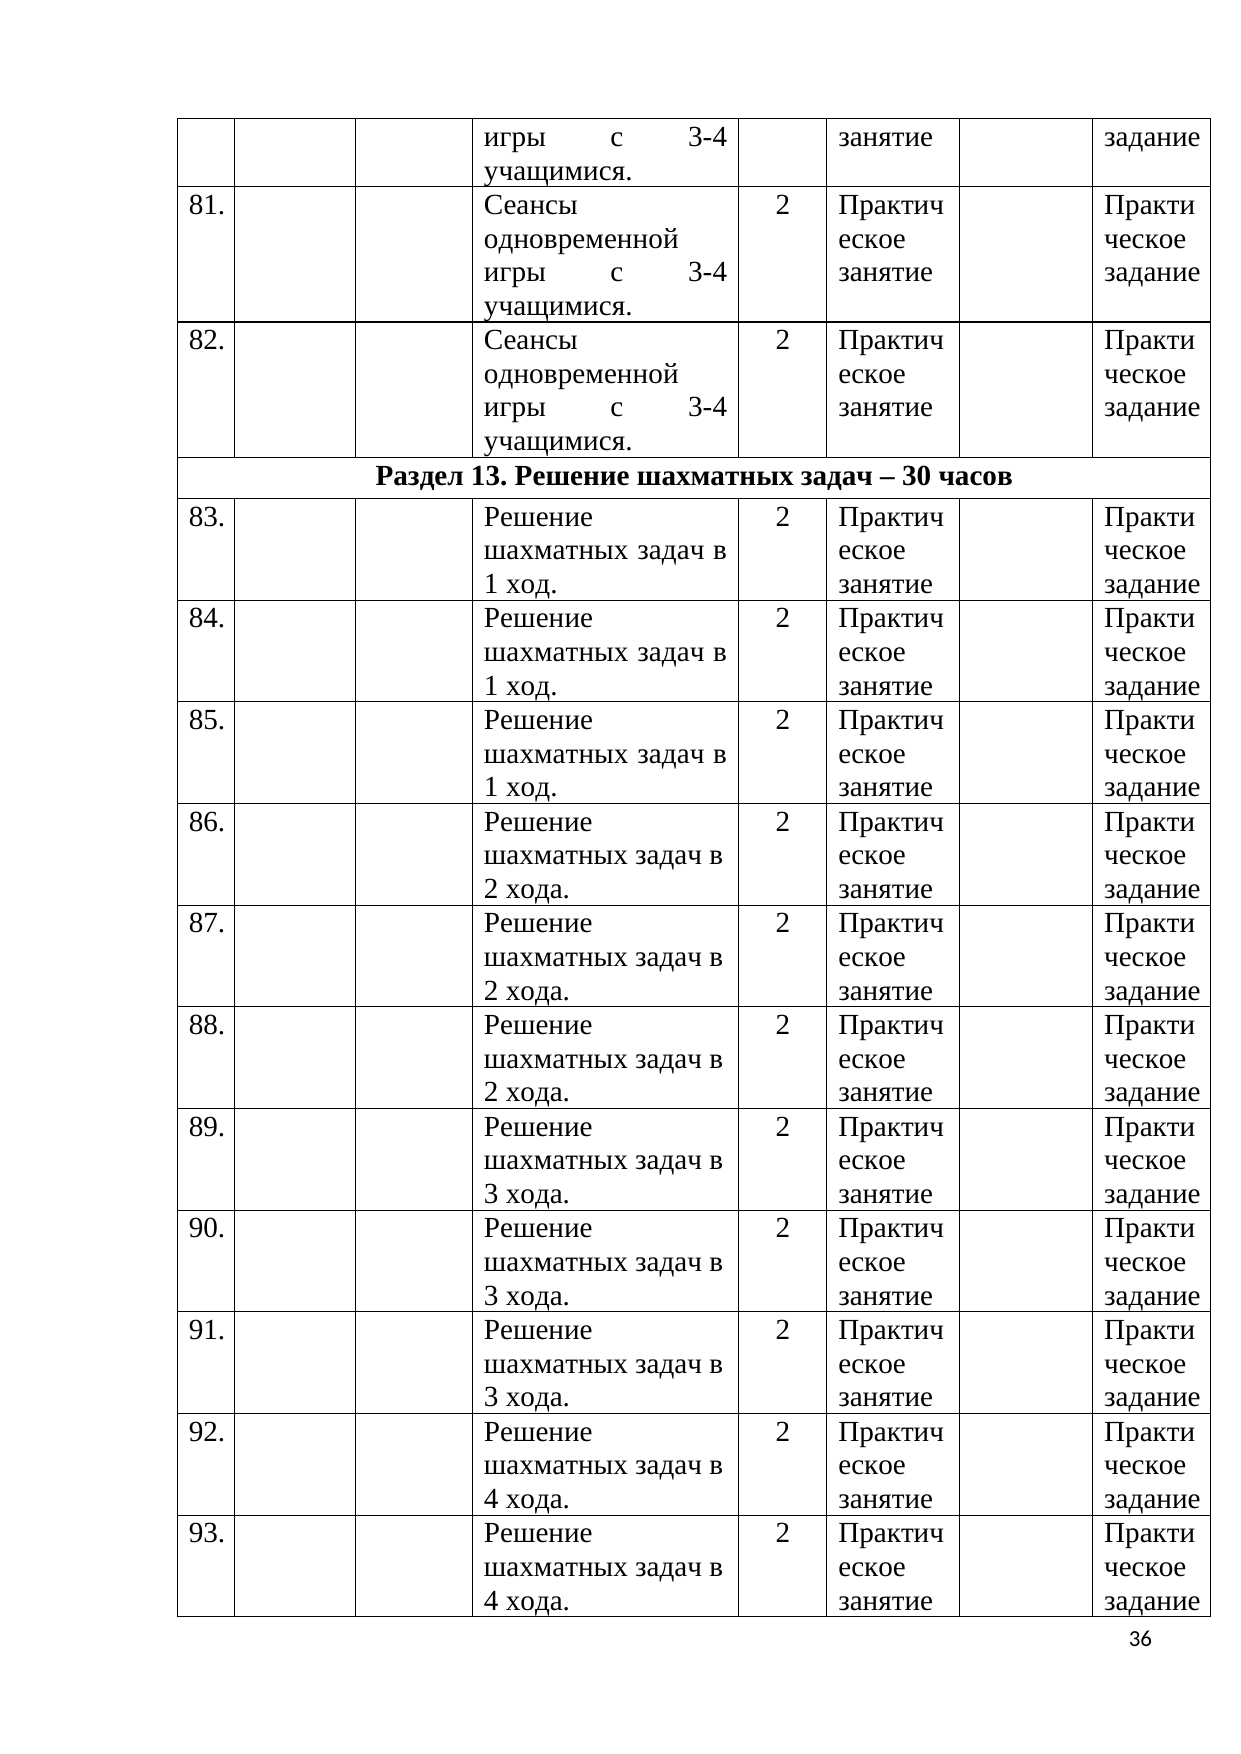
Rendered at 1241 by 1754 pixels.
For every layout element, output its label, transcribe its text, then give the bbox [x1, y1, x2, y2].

table_cell [356, 804, 472, 904]
table_cell [356, 499, 472, 599]
table_cell Практическое занятие [827, 601, 959, 701]
table_cell 2 [739, 702, 826, 803]
table_cell Практическое занятие [827, 1211, 959, 1311]
table_cell Практическое занятие [827, 323, 959, 457]
table_cell [356, 1516, 472, 1616]
table_cell [960, 804, 1092, 904]
table_cell [960, 1109, 1092, 1209]
table_cell [960, 499, 1092, 599]
table_cell Практическое задание [1093, 601, 1210, 701]
table_cell Решение шахматных задач в 2 хода. [570, 1007, 738, 1108]
table_cell [178, 499, 234, 599]
table_cell Практическое занятие [827, 906, 959, 1006]
table_cell Практическое задание [1093, 1211, 1210, 1311]
table_cell [960, 119, 1092, 186]
table_cell Практическое задание [1093, 1109, 1210, 1209]
table_cell [235, 804, 355, 904]
table_cell [178, 1516, 234, 1616]
table_cell [235, 1414, 355, 1514]
table_cell 2 [739, 1414, 826, 1514]
table_cell [356, 1414, 472, 1514]
table_cell Практическое занятие [827, 499, 959, 599]
table_cell [178, 1109, 234, 1209]
table_cell [356, 601, 472, 701]
table_cell [178, 119, 234, 186]
table_cell [960, 1414, 1092, 1514]
table_cell [960, 1516, 1092, 1616]
table_cell Практическое занятие [827, 1007, 959, 1108]
table_cell [235, 499, 355, 599]
table_cell 2 [739, 804, 826, 904]
table_cell [960, 1312, 1092, 1413]
table_cell [235, 323, 355, 457]
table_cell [473, 1516, 484, 1616]
table_cell 2 [739, 187, 826, 321]
table_cell [178, 1007, 234, 1108]
table_cell Практическое занятие [827, 1109, 959, 1209]
table_cell Практическое задание [1093, 1414, 1210, 1514]
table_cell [1093, 1516, 1210, 1616]
table_cell 2 [739, 906, 826, 1006]
table_cell [356, 323, 472, 457]
table_cell [960, 1007, 1092, 1108]
table_cell [960, 1211, 1092, 1311]
table_cell [356, 1007, 472, 1108]
table_cell [960, 906, 1092, 1006]
table_cell [178, 1211, 234, 1311]
table_cell [235, 1516, 355, 1616]
table_cell [235, 1007, 355, 1108]
table_cell [356, 1109, 472, 1209]
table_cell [1093, 119, 1210, 186]
table_cell 2 [739, 601, 826, 701]
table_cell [827, 1516, 959, 1616]
table_cell [356, 187, 472, 321]
table_cell Решение шахматных задач в 2 хода. [473, 804, 738, 904]
table_cell 2 [739, 323, 826, 457]
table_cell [473, 119, 738, 186]
table_cell [235, 906, 355, 1006]
table_cell [960, 323, 1092, 457]
table_cell [178, 1414, 234, 1514]
table_cell Практическое задание [1093, 906, 1210, 1006]
table_cell [235, 702, 355, 803]
table_cell Практическое задание [1093, 187, 1210, 321]
table_cell 2 [739, 1109, 826, 1209]
table_cell Решение шахматных задач в 3 хода. [570, 1211, 738, 1311]
table_cell 2 [739, 1516, 826, 1616]
table_cell [356, 702, 472, 803]
table_cell [178, 804, 234, 904]
table_cell Практическое задание [1093, 1312, 1210, 1413]
table_cell 2 [739, 119, 826, 186]
table_cell Практическое занятие [827, 804, 959, 904]
table_cell Практическое задание [1093, 804, 1210, 904]
table_cell Решение шахматных задач в 1 ход. [557, 702, 738, 803]
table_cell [570, 1516, 738, 1616]
table_cell [235, 187, 355, 321]
table_cell Практическое задание [1093, 702, 1210, 803]
table_cell [356, 1211, 472, 1311]
table_cell 2 [739, 1007, 826, 1108]
table_cell [356, 119, 472, 186]
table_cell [827, 119, 959, 186]
table_cell [178, 187, 234, 321]
table_cell [178, 702, 234, 803]
table_cell 2 [739, 1312, 826, 1413]
table_cell [178, 601, 234, 701]
table_cell Решение шахматных задач в 1 ход. [557, 601, 738, 701]
table_cell [178, 1312, 234, 1413]
table_cell Решение шахматных задач в 3 хода. [570, 1312, 738, 1413]
table_cell [960, 187, 1092, 321]
table_cell [235, 1211, 355, 1311]
table_cell Решение шахматных задач в 3 хода. [473, 1109, 738, 1209]
table_cell Решение шахматных задач в 4 хода. [473, 1414, 738, 1514]
table_cell Практическое занятие [827, 702, 959, 803]
table_cell [235, 119, 355, 186]
table_cell Сеансы одновременной игры с 3-4 учащимися. [473, 323, 738, 457]
table_cell [356, 1312, 472, 1413]
table_cell [235, 1312, 355, 1413]
table_cell [178, 906, 234, 1006]
table_cell Практическое задание [1093, 1007, 1210, 1108]
table_cell Решение шахматных задач в 2 хода. [570, 906, 738, 1006]
table_cell 2 [739, 499, 826, 599]
table_cell Практическое занятие [827, 1312, 959, 1413]
table_cell Практическое занятие [827, 187, 959, 321]
table_cell Раздел 13. Решение шахматных задач – 30 часов [178, 458, 1210, 498]
table_cell 2 [739, 1211, 826, 1311]
table_cell [235, 1109, 355, 1209]
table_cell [473, 187, 738, 321]
table_cell Практическое задание [1093, 499, 1210, 599]
table_cell [960, 601, 1092, 701]
table_cell Практическое занятие [827, 1414, 959, 1514]
table_cell [960, 702, 1092, 803]
table_cell [235, 601, 355, 701]
table_cell [178, 323, 234, 457]
table_cell [356, 906, 472, 1006]
table_cell Решение шахматных задач в 1 ход. [473, 499, 738, 599]
table_cell Практическое задание [1093, 323, 1210, 457]
